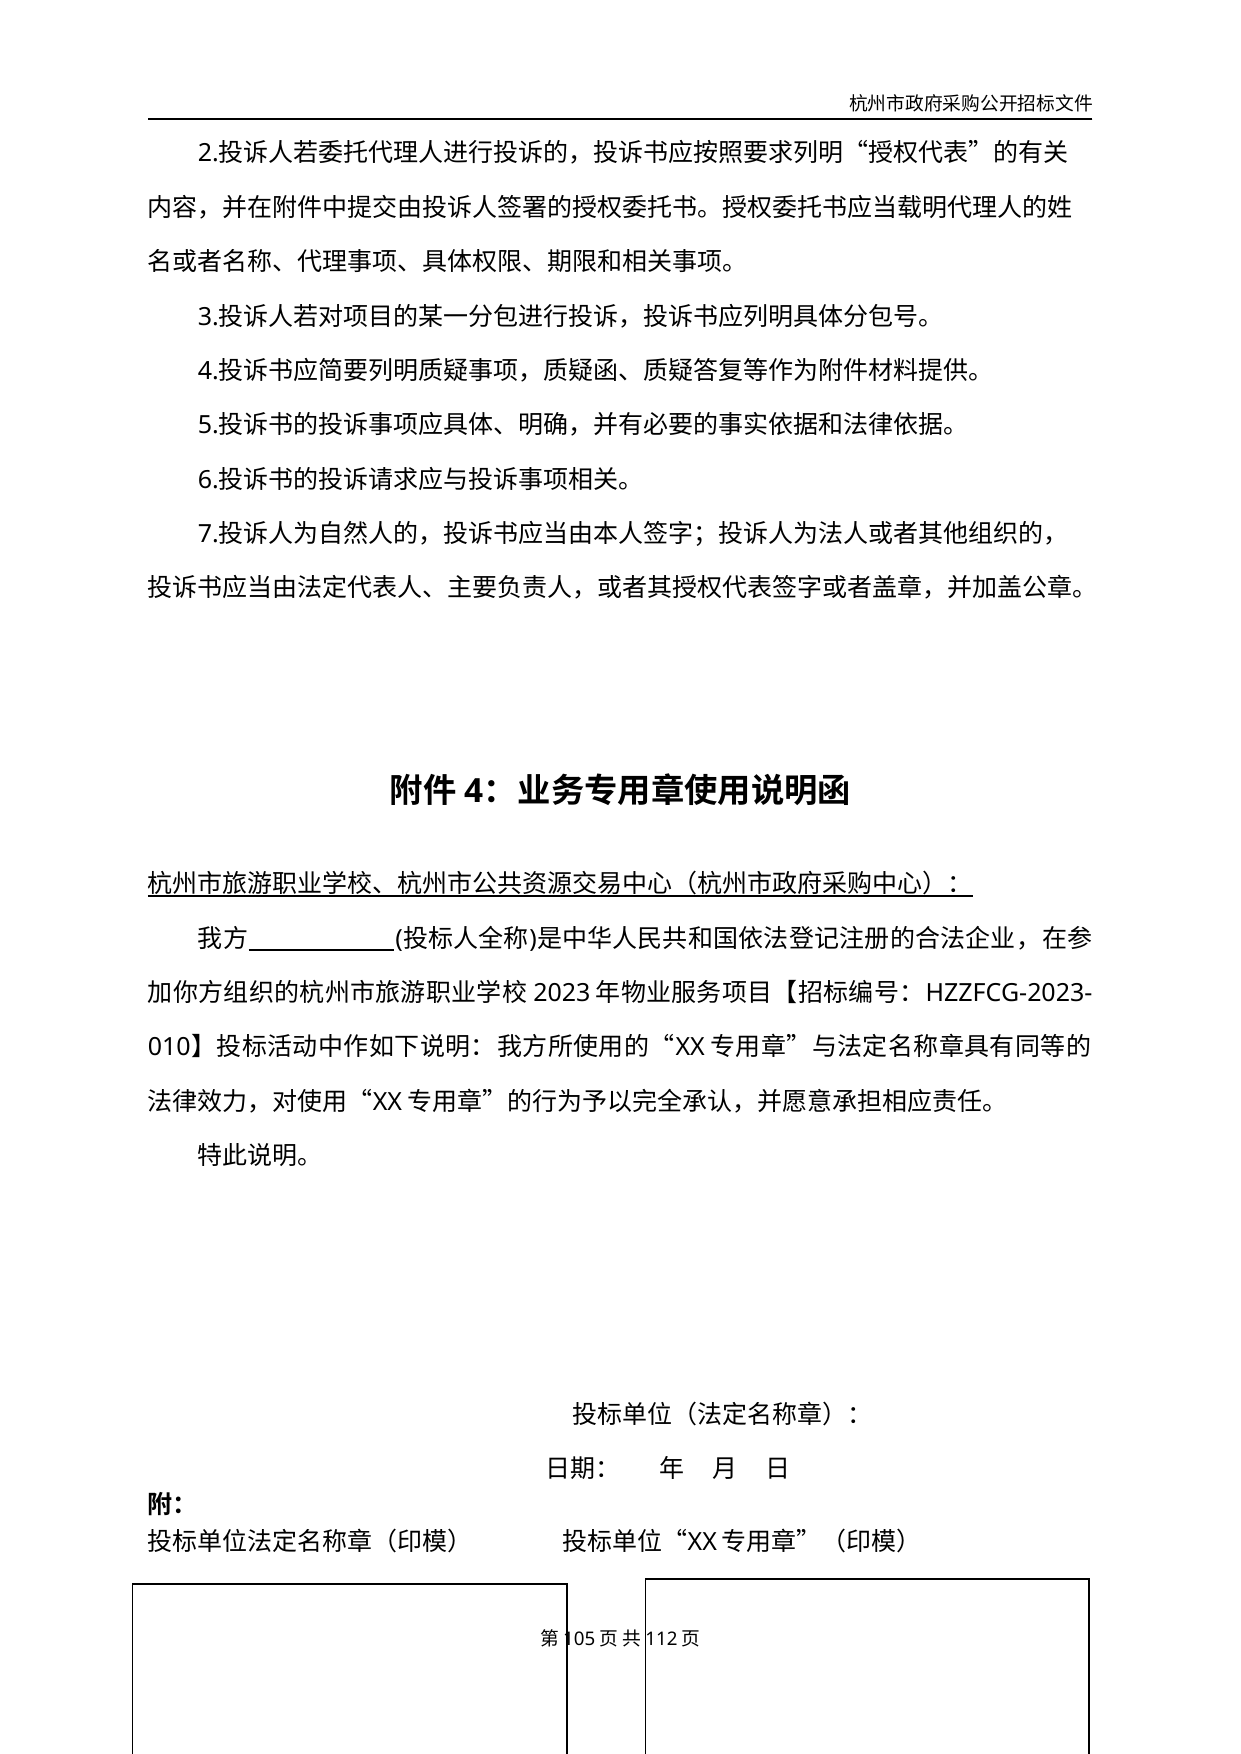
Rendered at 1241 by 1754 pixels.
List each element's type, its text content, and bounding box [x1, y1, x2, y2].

text 附件4：业务专用章使用说明函 [148, 764, 1092, 813]
text 6.投诉书的投诉请求应与投诉事项相关。 [148, 459, 1092, 495]
text 投标单位（法定名称章）： [148, 1394, 1042, 1430]
text 投标单位法定名称章（印模） 投标单位“XX专用章”（印模） [148, 1521, 1092, 1557]
text 4.投诉书应简要列明质疑事项，质疑函、质疑答复等作为附件材料提供。 [148, 350, 1092, 387]
text 杭州市旅游职业学校、杭州市公共资源交易中心（杭州市政府采购中心）： [148, 864, 1092, 900]
text 3.投诉人若对项目的某一分包进行投诉，投诉书应列明具体分包号。 [148, 296, 1092, 332]
text 特此说明。 [148, 1136, 1092, 1172]
text 2.投诉人若委托代理人进行投诉的，投诉书应按照要求列明“授权代表”的有关内容，并在附件中提交由投诉人签署的授权委托书。授权委托书应当载明代理人的姓名或者名称、代理事项、具体权限、期限和相关事项。 [148, 133, 1092, 278]
text 7.投诉人为自然人的，投诉书应当由本人签字；投诉人为法人或者其他组织的，投诉书应当由法定代表人、主要负责人，或者其授权代表签字或者盖章，并加盖公章。 [148, 513, 1092, 604]
text 我方 (投标人全称)是中华人民共和国依法登记注册的合法企业，在参加你方组织的杭州市旅游职业学校2023年物业服务项目【招标编号：HZZFCG-2023-010】投标活动中作如下说明：我方所使用的“XX专用章”与法定名称章具有同等的法律效力，对使用“XX专用章”的行为予以完全承认，并愿意承担相应责任。 [148, 918, 1092, 1117]
text 5.投诉书的投诉事项应具体、明确，并有必要的事实依据和法律依据。 [148, 405, 1092, 441]
text 日期： 年 月 日 [148, 1448, 942, 1485]
text 附： [148, 1485, 1092, 1521]
